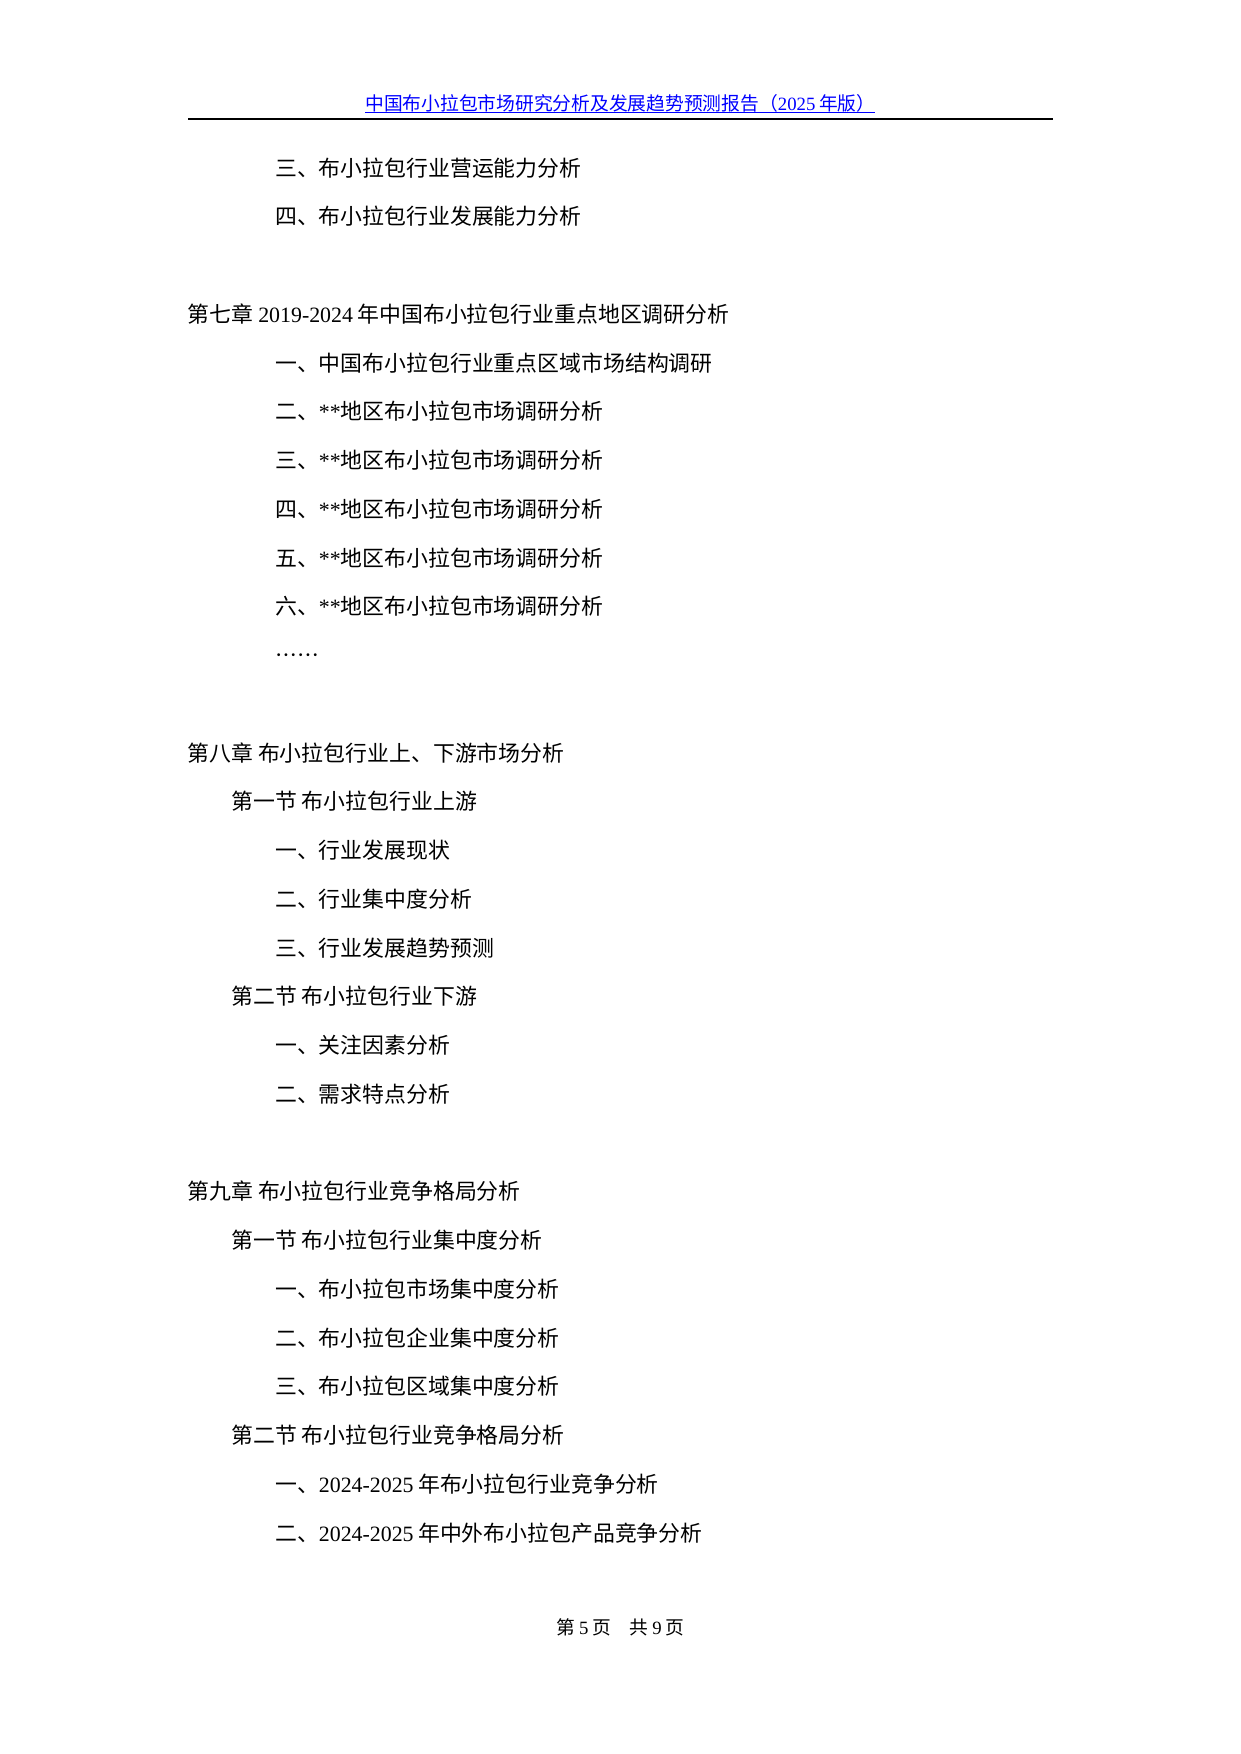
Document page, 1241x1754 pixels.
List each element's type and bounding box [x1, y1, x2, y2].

text [187, 150, 1053, 1548]
